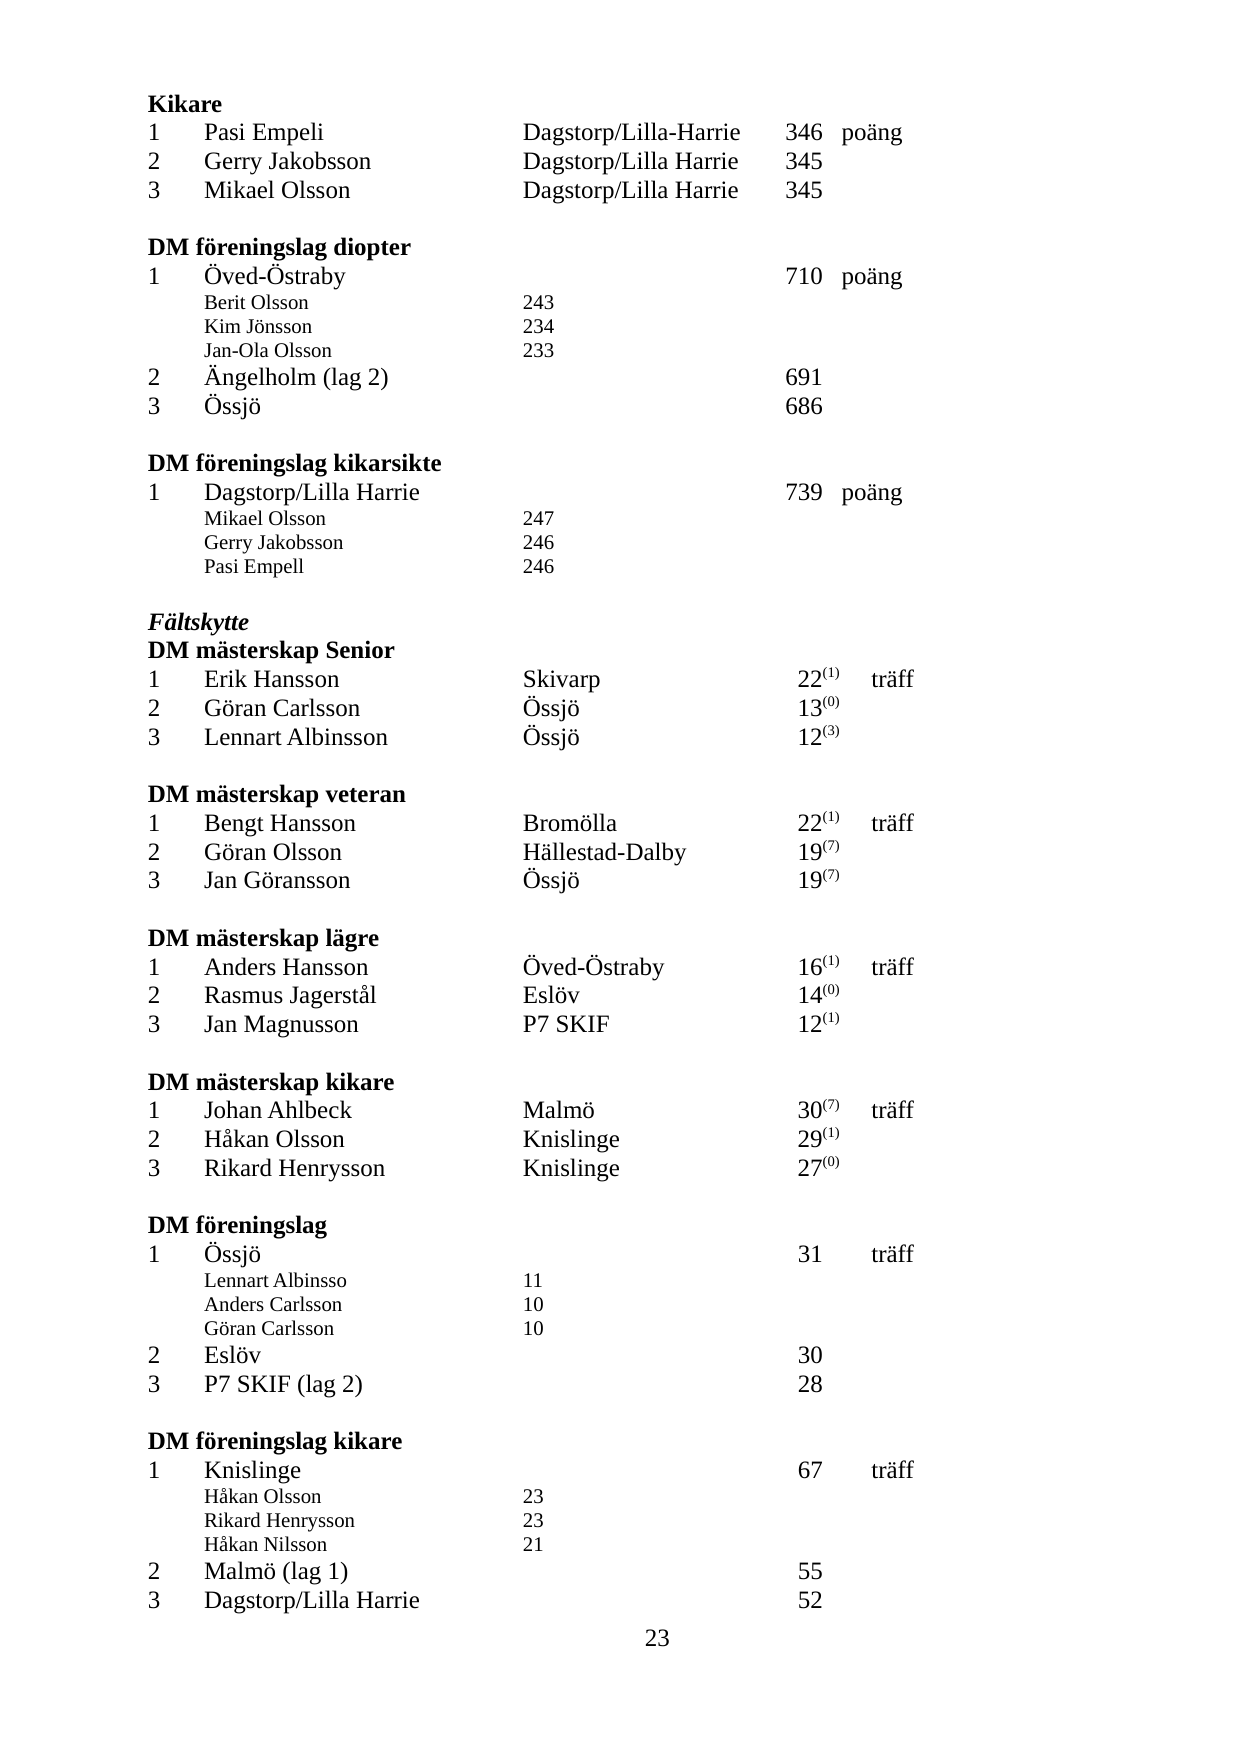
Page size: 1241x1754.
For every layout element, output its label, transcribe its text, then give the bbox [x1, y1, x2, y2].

text DM föreningslag [148, 1211, 1166, 1239]
text DM mästerskap lägre [148, 923, 1166, 952]
text 2 Göran Olsson Hällestad-Dalby 19(7) [148, 837, 1166, 866]
text Anders Carlsson 10 [148, 1292, 1166, 1316]
text 1 Anders Hansson Öved-Östraby 16(1) träff [148, 952, 1166, 981]
text 2 Håkan Olsson Knislinge 29(1) [148, 1124, 1166, 1153]
text DM föreningslag kikarsikte [148, 448, 1166, 477]
text 3 Lennart Albinsson Össjö 12(3) [148, 722, 1166, 751]
text DM föreningslag diopter [148, 232, 1166, 261]
text 3 Jan Göransson Össjö 19(7) [148, 866, 1166, 894]
text Håkan Olsson 23 [148, 1484, 1166, 1508]
text Göran Carlsson 10 2 Eslöv 30 [148, 1316, 1166, 1369]
text 2 Gerry Jakobsson Dagstorp/Lilla Harrie 345 [148, 146, 1166, 175]
text DM mästerskap kikare [148, 1067, 1166, 1096]
text 1 Johan Ahlbeck Malmö 30(7) träff [148, 1096, 1166, 1124]
text Kikare [148, 89, 1166, 117]
text 3 P7 SKIF (lag 2) 28 [148, 1369, 1166, 1398]
text 2 Göran Carlsson Össjö 13(0) [148, 693, 1166, 722]
text Berit Olsson 243 [148, 290, 1166, 314]
text Håkan Nilsson 21 2 Malmö (lag 1) 55 [148, 1532, 1166, 1585]
text 3 Össjö 686 [148, 391, 1166, 419]
text Mikael Olsson 247 [148, 506, 1166, 530]
text 1 Dagstorp/Lilla Harrie 739 poäng [148, 477, 1166, 506]
text Lennart Albinsso 11 [148, 1268, 1166, 1292]
text 1 Öved-Östraby 710 poäng [148, 261, 1166, 290]
text 3 Mikael Olsson Dagstorp/Lilla Harrie 345 [148, 175, 1166, 204]
text DM föreningslag kikare [148, 1426, 1166, 1455]
text Pasi Empell 246 [148, 554, 1166, 607]
text 1 Knislinge 67 träff [148, 1455, 1166, 1484]
text DM mästerskap Senior [148, 636, 1166, 664]
text 3 Dagstorp/Lilla Harrie 52 [148, 1585, 1166, 1614]
text 1 Össjö 31 träff [148, 1239, 1166, 1268]
text 3 Jan Magnusson P7 SKIF 12(1) [148, 1009, 1166, 1038]
text 1 Erik Hansson Skivarp 22(1) träff [148, 664, 1166, 693]
text DM mästerskap veteran [148, 779, 1166, 808]
text Kim Jönsson 234 [148, 314, 1166, 338]
text Jan-Ola Olsson 233 2 Ängelholm (lag 2) 691 [148, 338, 1166, 391]
text Fältskytte [148, 607, 1166, 636]
text 1 Pasi Empeli Dagstorp/Lilla-Harrie 346 poäng [148, 117, 1166, 146]
text Rikard Henrysson 23 [148, 1508, 1166, 1532]
text 1 Bengt Hansson Bromölla 22(1) träff [148, 808, 1166, 837]
text Gerry Jakobsson 246 [148, 530, 1166, 554]
text 3 Rikard Henrysson Knislinge 27(0) [148, 1153, 1166, 1182]
text 2 Rasmus Jagerstål Eslöv 14(0) [148, 981, 1166, 1009]
